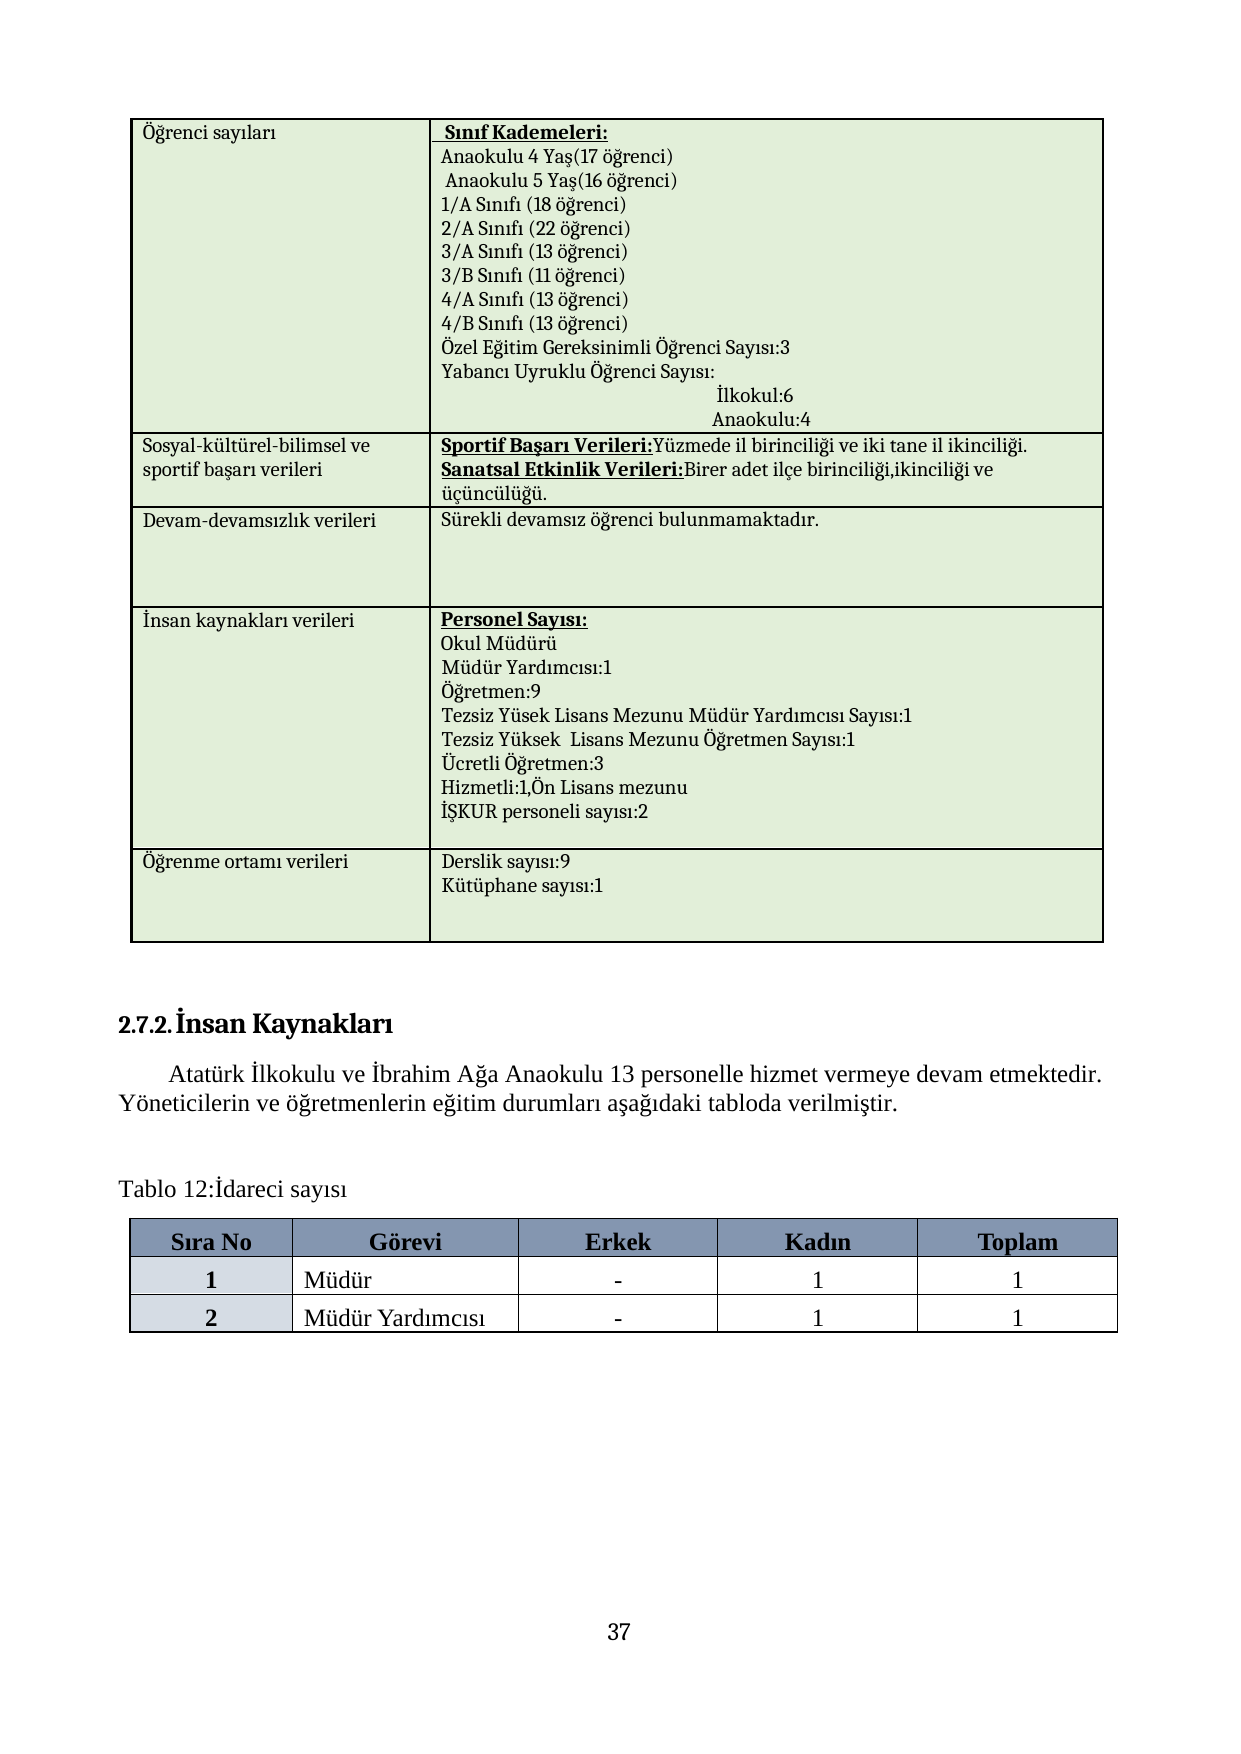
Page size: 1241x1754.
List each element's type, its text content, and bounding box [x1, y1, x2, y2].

table_header Kadın [718, 1219, 917, 1256]
table_cell Sınıf Kademeleri: Anaokulu 4 Yaş(17 öğrenci) Anaokulu 5 Yaş(16 öğrenci) 1/A Sınıfı (18 öğrenci) 2/A Sınıfı (22 öğrenci) 3/A Sınıfı (13 öğrenci) 3/B Sınıfı (11 öğrenci) 4/A Sınıfı (13 öğrenci) 4/B Sınıfı (13 öğrenci) Özel Eğitim Gereksinimli Öğrenci Sayısı:3 Yabancı Uyruklu Öğrenci Sayısı: İlkokul:6 Anaokulu:4 [431, 120, 1102, 432]
table_header Toplam [918, 1219, 1117, 1256]
table_cell 1 [918, 1257, 1117, 1293]
table_cell Müdür [293, 1257, 518, 1293]
text Tablo 12:İdareci sayısı [118, 1174, 1181, 1203]
table_cell 2 [131, 1295, 292, 1331]
table_cell Sosyal-kültürel-bilimsel ve sportif başarı verileri [133, 434, 429, 506]
table_cell - [519, 1257, 717, 1293]
table_cell Öğrenci sayıları [133, 120, 429, 432]
list İnsan Kaynakları [118, 1007, 1181, 1040]
table_header Sıra No [131, 1219, 292, 1256]
table_cell 1 [718, 1295, 917, 1331]
text Yöneticilerin ve öğretmenlerin eğitim durumları aşağıdaki tabloda verilmiştir. [118, 1088, 1181, 1117]
text Atatürk İlkokulu ve İbrahim Ağa Anaokulu 13 personelle hizmet vermeye devam etmektedir. [118, 1059, 1181, 1088]
table_header Erkek [519, 1219, 717, 1256]
table_cell 1 [131, 1257, 292, 1293]
table_cell Müdür Yardımcısı [293, 1295, 518, 1331]
table_cell Devam-devamsızlık verileri [133, 508, 429, 606]
table_header Görevi [293, 1219, 518, 1256]
table_cell Personel Sayısı: Okul Müdürü Müdür Yardımcısı:1 Öğretmen:9 Tezsiz Yüsek Lisans Mezunu Müdür Yardımcısı Sayısı:1 Tezsiz Yüksek Lisans Mezunu Öğretmen Sayısı:1 Ücretli Öğretmen:3 Hizmetli:1,Ön Lisans mezunu İŞKUR personeli sayısı:2 [431, 608, 1102, 847]
table_cell İnsan kaynakları verileri [133, 608, 429, 847]
table_cell 1 [718, 1257, 917, 1293]
table_cell 1 [918, 1295, 1117, 1331]
table_cell Öğrenme ortamı verileri [133, 850, 429, 941]
table_cell - [519, 1295, 717, 1331]
table_cell Sürekli devamsız öğrenci bulunmamaktadır. [431, 508, 1102, 606]
table_cell Sportif Başarı Verileri:Yüzmede il birinciliği ve iki tane il ikinciliği. Sanatsal Etkinlik Verileri:Birer adet ilçe birinciliği,ikinciliği ve üçüncülüğü. [431, 434, 1102, 506]
table_cell Derslik sayısı:9 Kütüphane sayısı:1 [431, 850, 1102, 941]
